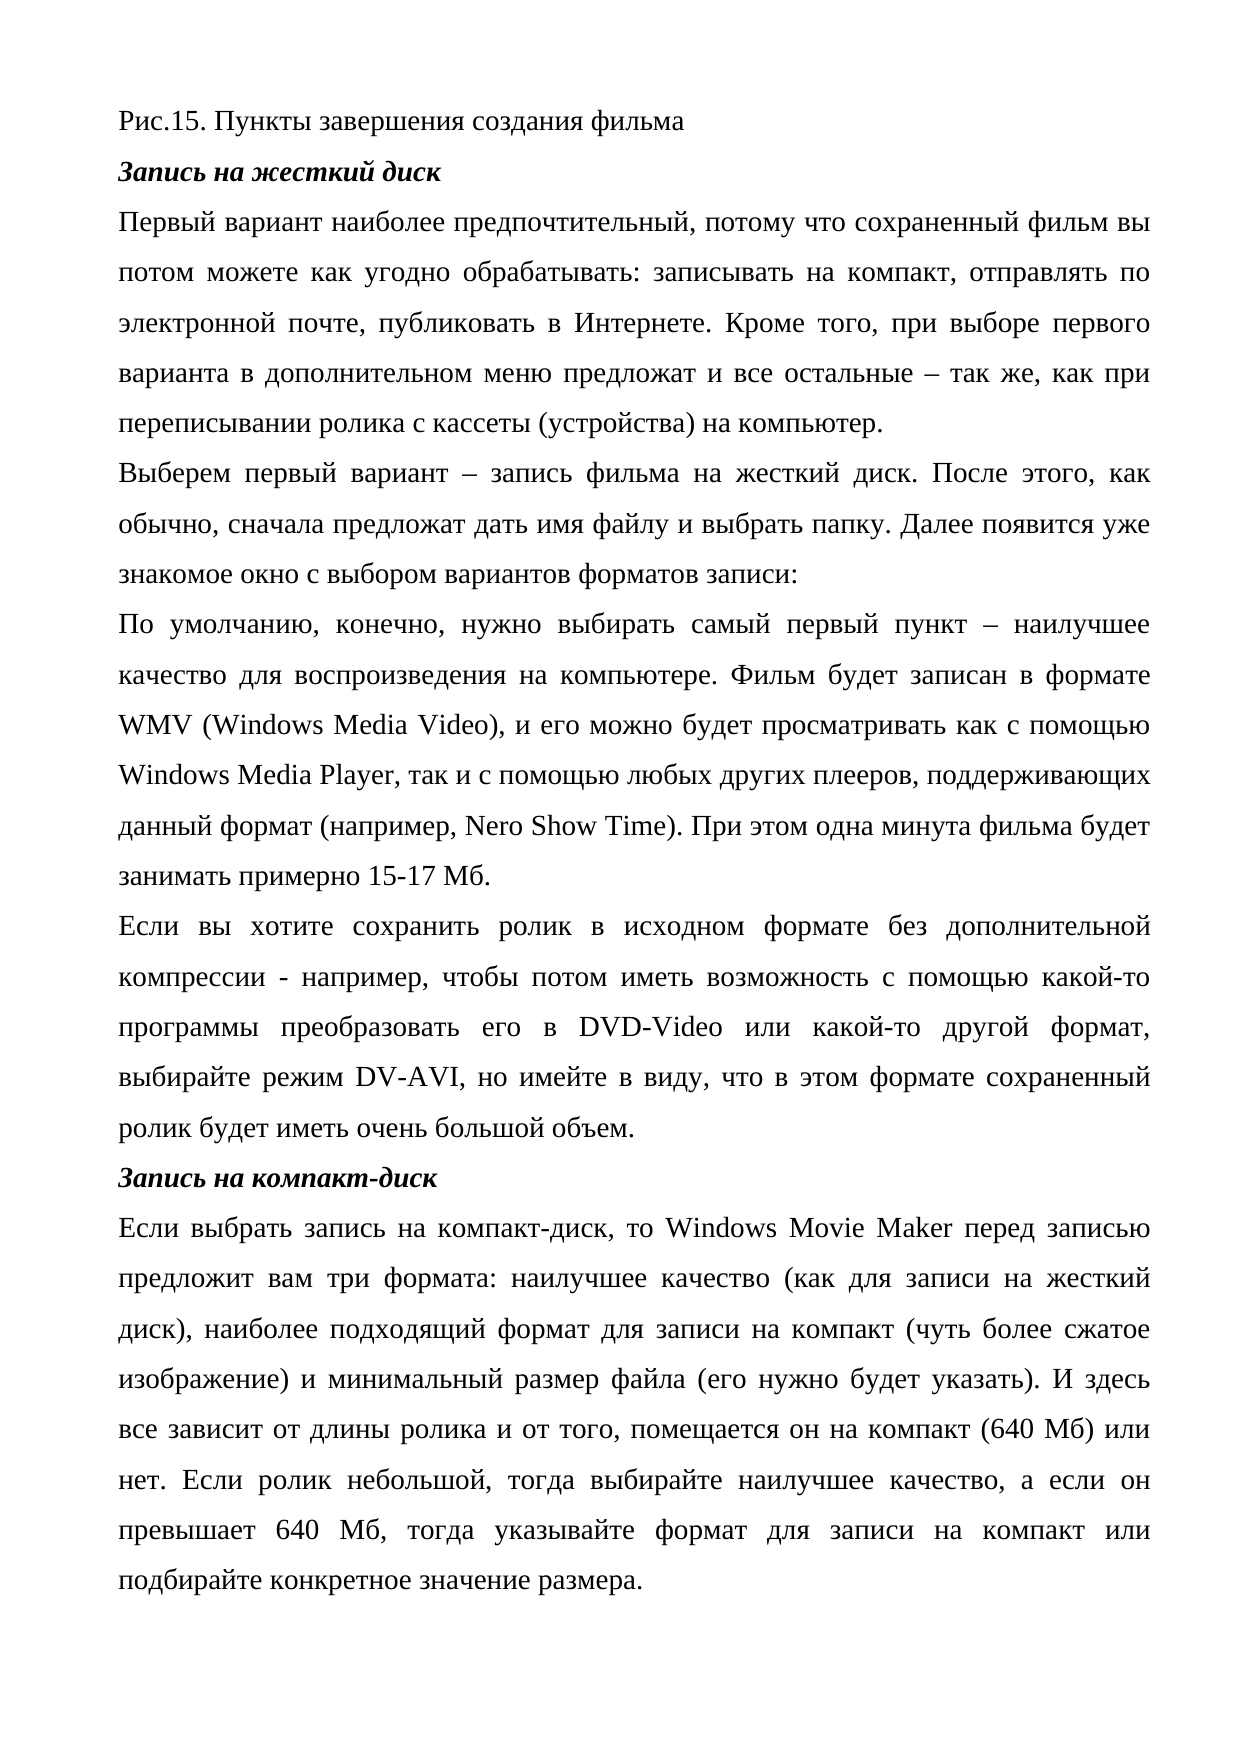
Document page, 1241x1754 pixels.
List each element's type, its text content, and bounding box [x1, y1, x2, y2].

text Выберем первый вариант – запись фильма на жесткий диск. После этого, как обычно, сначала предложат дать имя файлу и выбрать папку. Далее появится уже знакомое окно с выбором вариантов форматов записи: [118, 456, 1152, 590]
text Если выбрать запись на компакт-диск, то Windows Movie Maker перед записью предложит вам три формата: наилучшее качество (как для записи на жесткий диск), наиболее подходящий формат для записи на компакт (чуть более сжатое изображение) и минимальный размер файла (его нужно будет указать). И здесь все зависит от длины ролика и от того, помещается он на компакт (640 Мб) или нет. Если ролик небольшой, тогда выбирайте наилучшее качество, а если он превышает 640 Мб, тогда указывайте формат для записи на компакт или подбирайте конкретное значение размера. [118, 1210, 1152, 1596]
text Рис.15. Пункты завершения создания фильма [118, 103, 1152, 137]
text Запись на компакт-диск [118, 1160, 1152, 1193]
text По умолчанию, конечно, нужно выбирать самый первый пункт – наилучшее качество для воспроизведения на компьютере. Фильм будет записан в формате WMV (Windows Media Video), и его можно будет просматривать как с помощью Windows Media Player, так и с помощью любых других плееров, поддерживающих данный формат (например, Nero Show Time). При этом одна минута фильма будет занимать примерно 15-17 Мб. [118, 607, 1152, 892]
text Первый вариант наиболее предпочтительный, потому что сохраненный фильм вы потом можете как угодно обрабатывать: записывать на компакт, отправлять по электронной почте, публиковать в Интернете. Кроме того, при выборе первого варианта в дополнительном меню предложат и все остальные – так же, как при переписывании ролика с кассеты (устройства) на компьютер. [118, 204, 1152, 439]
text Запись на жесткий диск [118, 154, 1152, 187]
text Если вы хотите сохранить ролик в исходном формате без дополнительной компрессии - например, чтобы потом иметь возможность с помощью какой-то программы преобразовать его в DVD-Video или какой-то другой формат, выбирайте режим DV-AVI, но имейте в виду, что в этом формате сохраненный ролик будет иметь очень большой объем. [118, 908, 1152, 1143]
